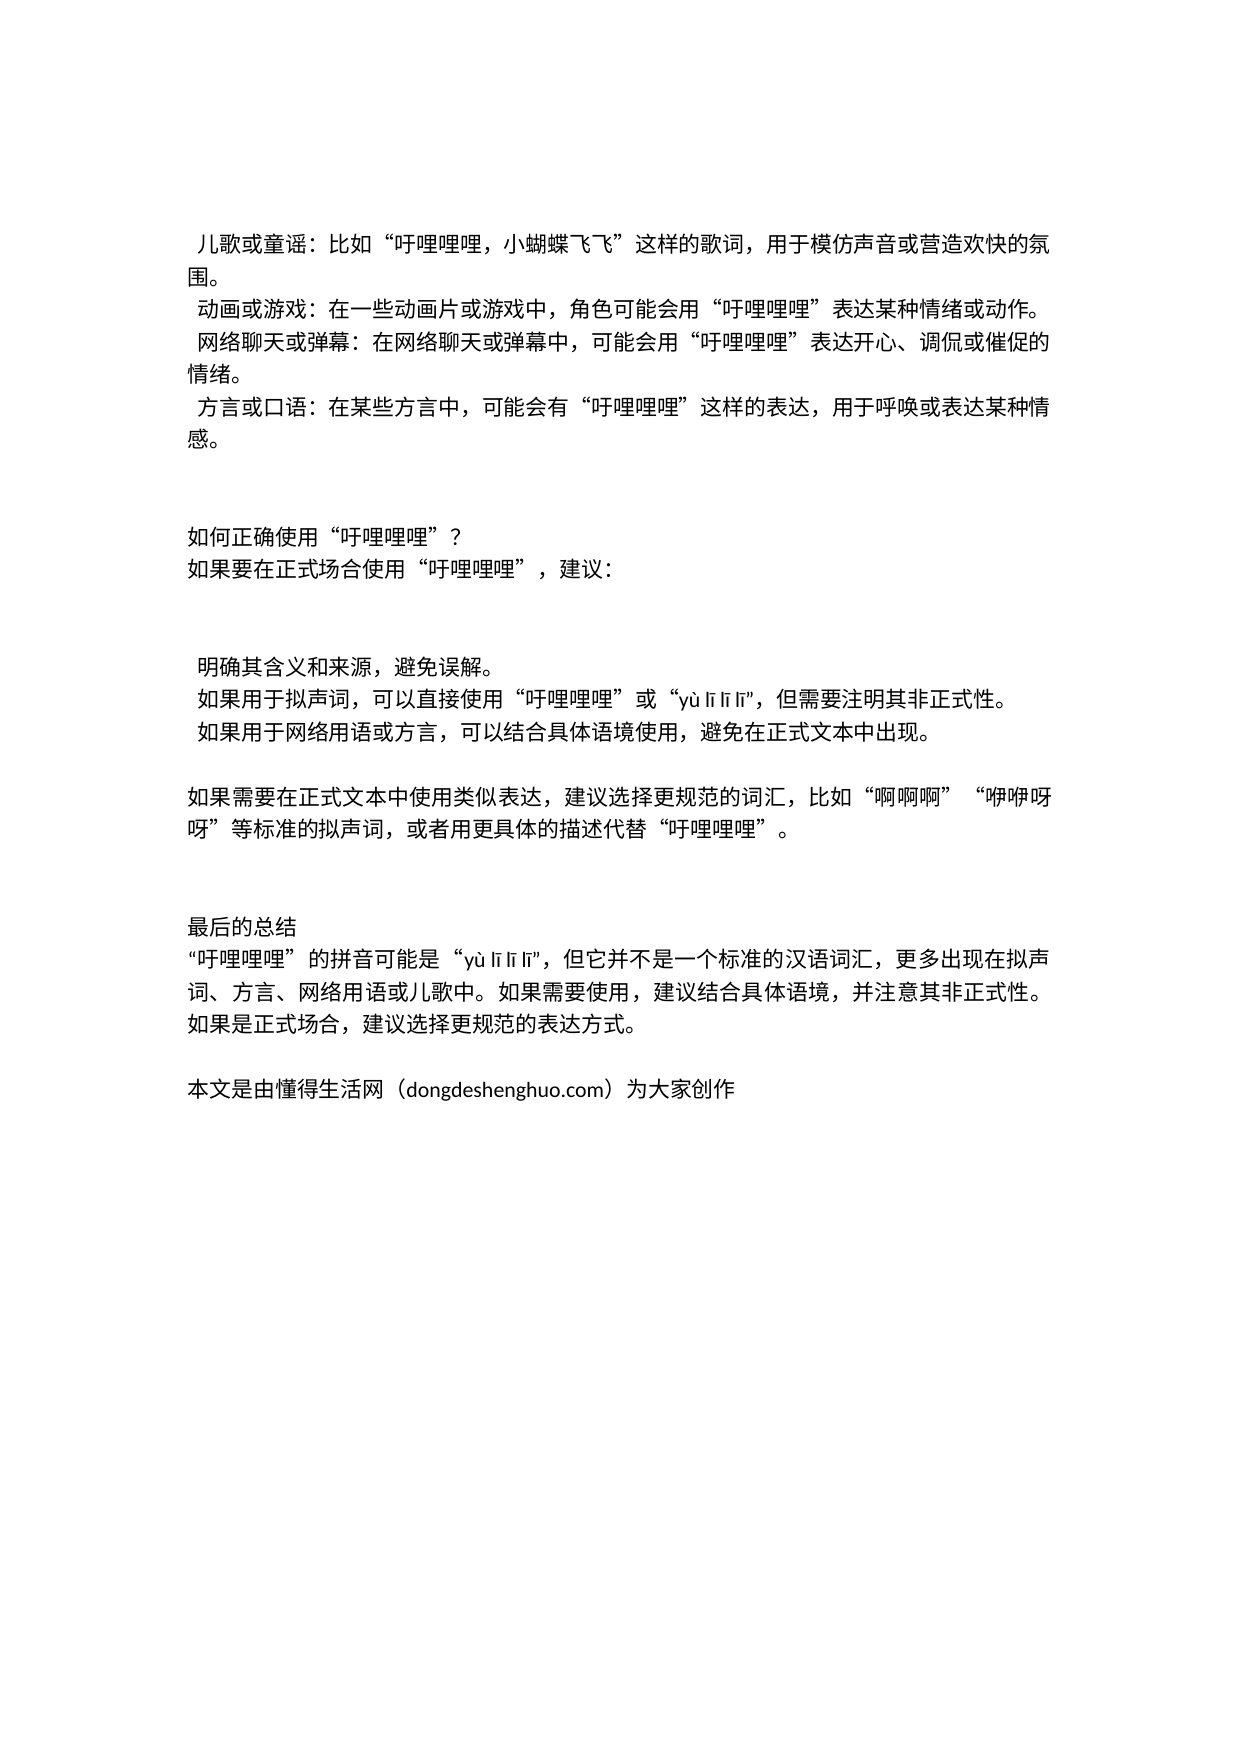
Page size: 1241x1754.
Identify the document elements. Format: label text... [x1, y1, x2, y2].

text 动画或游戏：在一些动画片或游戏中，角色可能会用“吁哩哩哩”表达某种情绪或动作。 [187, 292, 1053, 324]
text 如果用于网络用语或方言，可以结合具体语境使用，避免在正式文本中出现。 [187, 714, 1053, 747]
text 如何正确使用“吁哩哩哩”？ [187, 519, 1053, 552]
text 方言或口语：在某些方言中，可能会有“吁哩哩哩”这样的表达，用于呼唤或表达某种情感。 [187, 389, 1053, 454]
text 网络聊天或弹幕：在网络聊天或弹幕中，可能会用“吁哩哩哩”表达开心、调侃或催促的情绪。 [187, 324, 1053, 389]
text 本文是由懂得生活网（dongdeshenghuo.com）为大家创作 [187, 1072, 1053, 1104]
text 如果要在正式场合使用“吁哩哩哩”，建议： [187, 552, 1053, 584]
text 如果用于拟声词，可以直接使用“吁哩哩哩”或“yù lī lī lī”，但需要注明其非正式性。 [187, 682, 1053, 714]
text 明确其含义和来源，避免误解。 [187, 649, 1053, 682]
text “吁哩哩哩”的拼音可能是“yù lī lī lī”，但它并不是一个标准的汉语词汇，更多出现在拟声词、方言、网络用语或儿歌中。如果需要使用，建议结合具体语境，并注意其非正式性。如果是正式场合，建议选择更规范的表达方式。 [187, 942, 1053, 1039]
text 最后的总结 [187, 909, 1053, 942]
text 如果需要在正式文本中使用类似表达，建议选择更规范的词汇，比如“啊啊啊”“咿咿呀呀”等标准的拟声词，或者用更具体的描述代替“吁哩哩哩”。 [187, 779, 1053, 844]
text 儿歌或童谣：比如“吁哩哩哩，小蝴蝶飞飞”这样的歌词，用于模仿声音或营造欢快的氛围。 [187, 227, 1053, 292]
